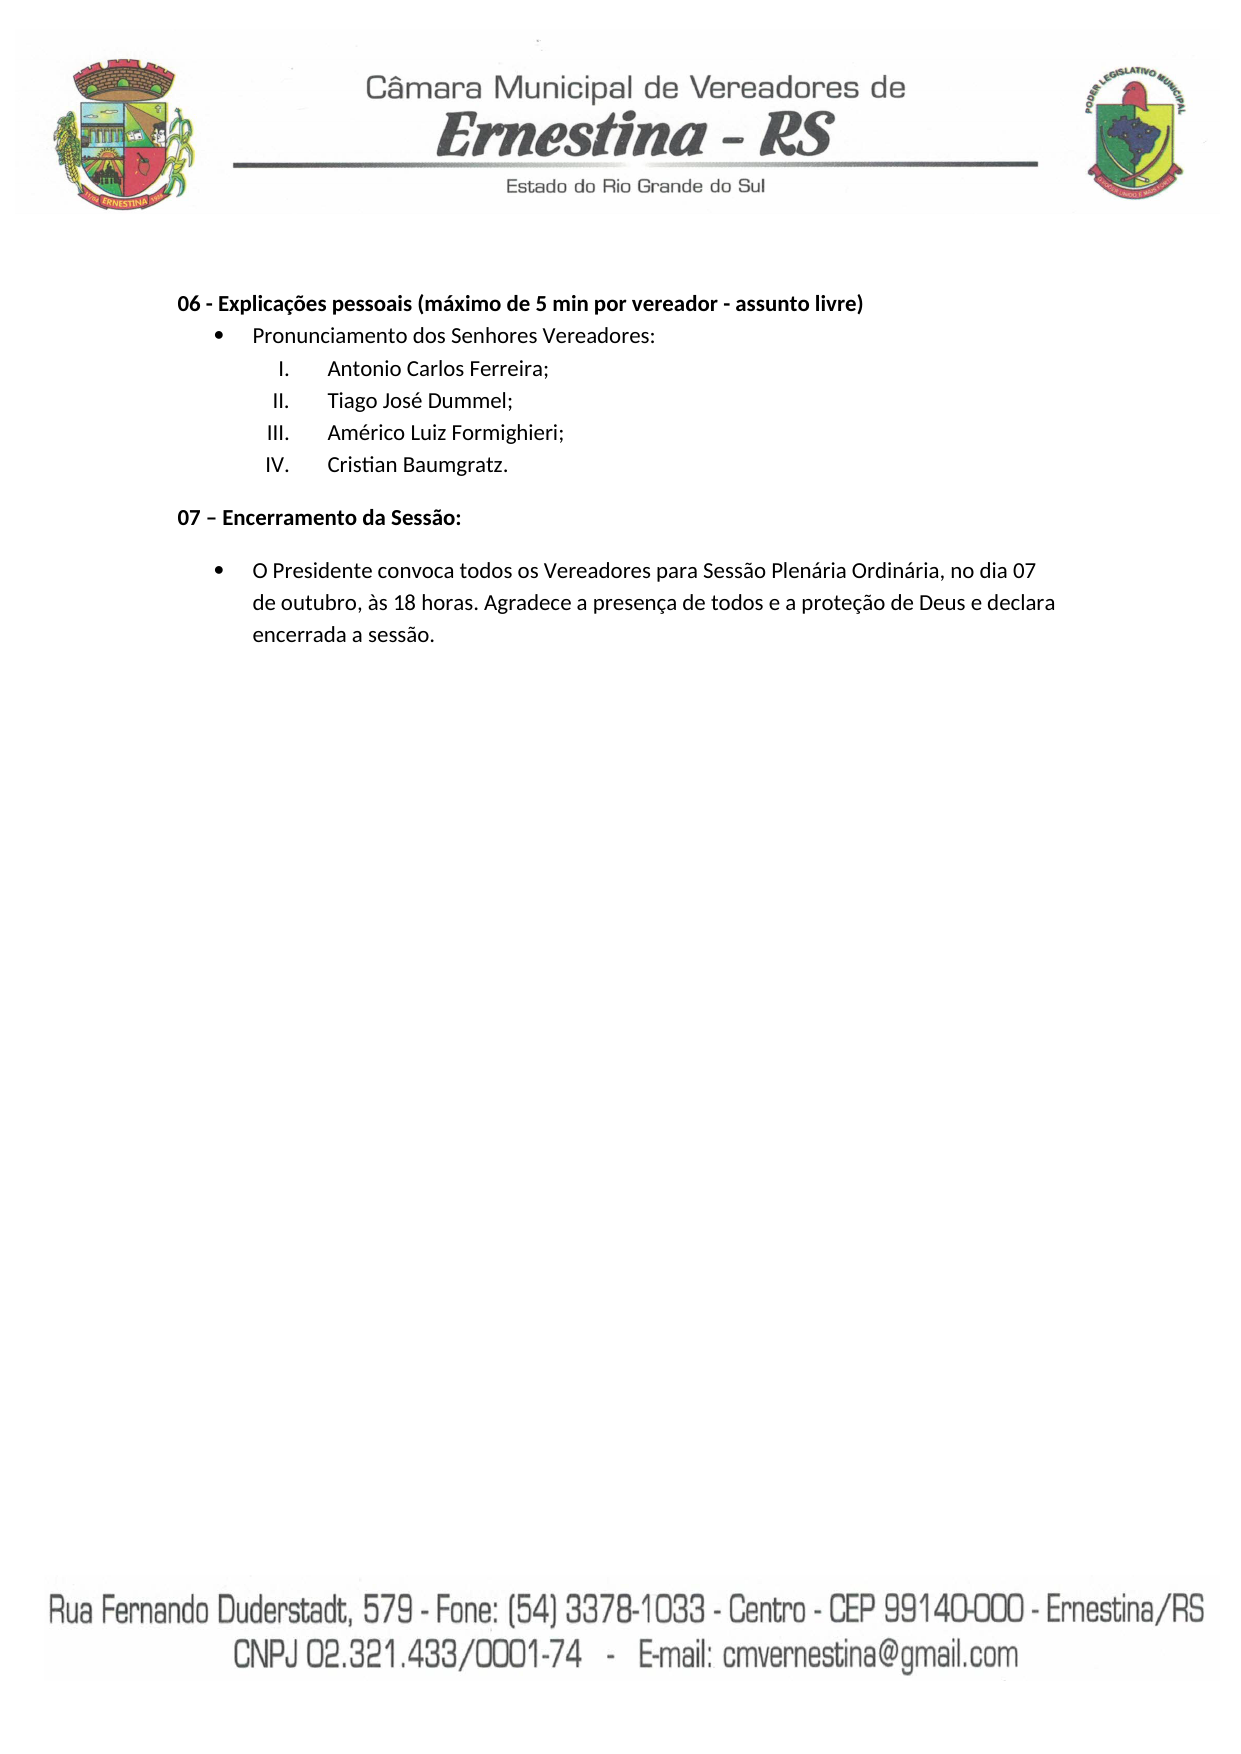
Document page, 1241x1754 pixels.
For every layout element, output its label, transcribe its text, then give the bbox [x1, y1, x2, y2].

list O Presidente convoca todos os Vereadores para Sessão Plenária Ordinária, no dia 07 de outubro, às 18 horas. Agradece a presença de todos e a proteção de Deus e declara encerrada a sessão. [215, 556, 1063, 649]
list Tiago José Dummel; [290, 386, 1063, 414]
list 06 - Explicações pessoais (máximo de 5 min por vereador - assunto livre) [177, 289, 1063, 317]
text 07 – Encerramento da Sessão: [177, 503, 1063, 531]
list Pronunciamento dos Senhores Vereadores: [215, 321, 1063, 349]
list Cristian Baumgratz. [290, 450, 1063, 478]
list Antonio Carlos Ferreira; [290, 354, 1063, 382]
list Américo Luiz Formighieri; [290, 418, 1063, 446]
